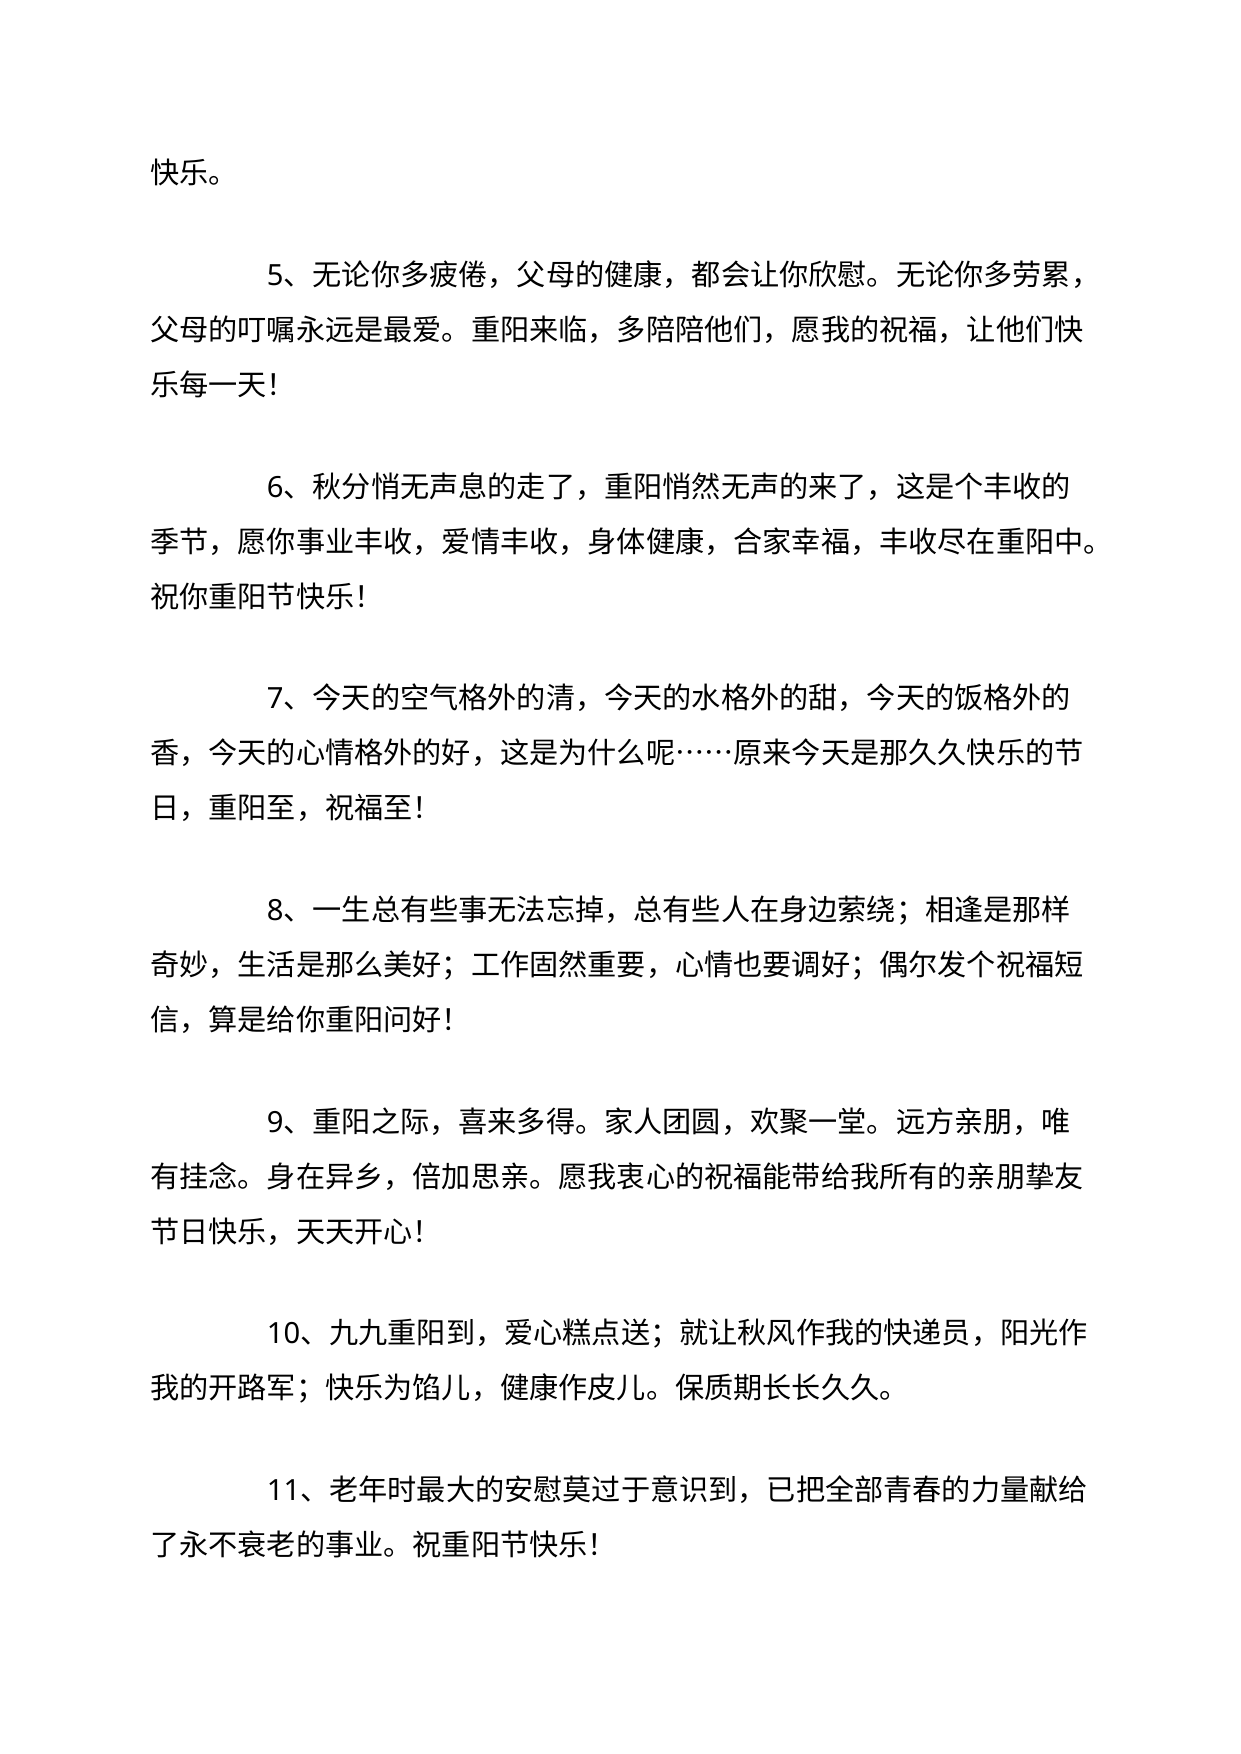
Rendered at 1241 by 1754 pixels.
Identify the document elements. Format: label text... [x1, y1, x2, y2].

text 7、今天的空气格外的清，今天的水格外的甜，今天的饭格外的香，今天的心情格外的好，这是为什么呢……原来今天是那久久快乐的节日，重阳至，祝福至！ [150, 675, 1090, 827]
text 10、九九重阳到，爱心糕点送；就让秋风作我的快递员，阳光作我的开路军；快乐为馅儿，健康作皮儿。保质期长长久久。 [150, 1310, 1090, 1407]
text 11、老年时最大的安慰莫过于意识到，已把全部青春的力量献给了永不衰老的事业。祝重阳节快乐！ [150, 1467, 1090, 1564]
text 5、无论你多疲倦，父母的健康，都会让你欣慰。无论你多劳累，父母的叮嘱永远是最爱。重阳来临，多陪陪他们，愿我的祝福，让他们快乐每一天！ [150, 252, 1090, 404]
text 9、重阳之际，喜来多得。家人团圆，欢聚一堂。远方亲朋，唯有挂念。身在异乡，倍加思亲。愿我衷心的祝福能带给我所有的亲朋挚友节日快乐，天天开心！ [150, 1098, 1090, 1251]
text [150, 150, 1090, 192]
text 8、一生总有些事无法忘掉，总有些人在身边萦绕；相逢是那样奇妙，生活是那么美好；工作固然重要，心情也要调好；偶尔发个祝福短信，算是给你重阳问好！ [150, 887, 1090, 1039]
text 6、秋分悄无声息的走了，重阳悄然无声的来了，这是个丰收的季节，愿你事业丰收，爱情丰收，身体健康，合家幸福，丰收尽在重阳中。祝你重阳节快乐！ [150, 463, 1090, 616]
